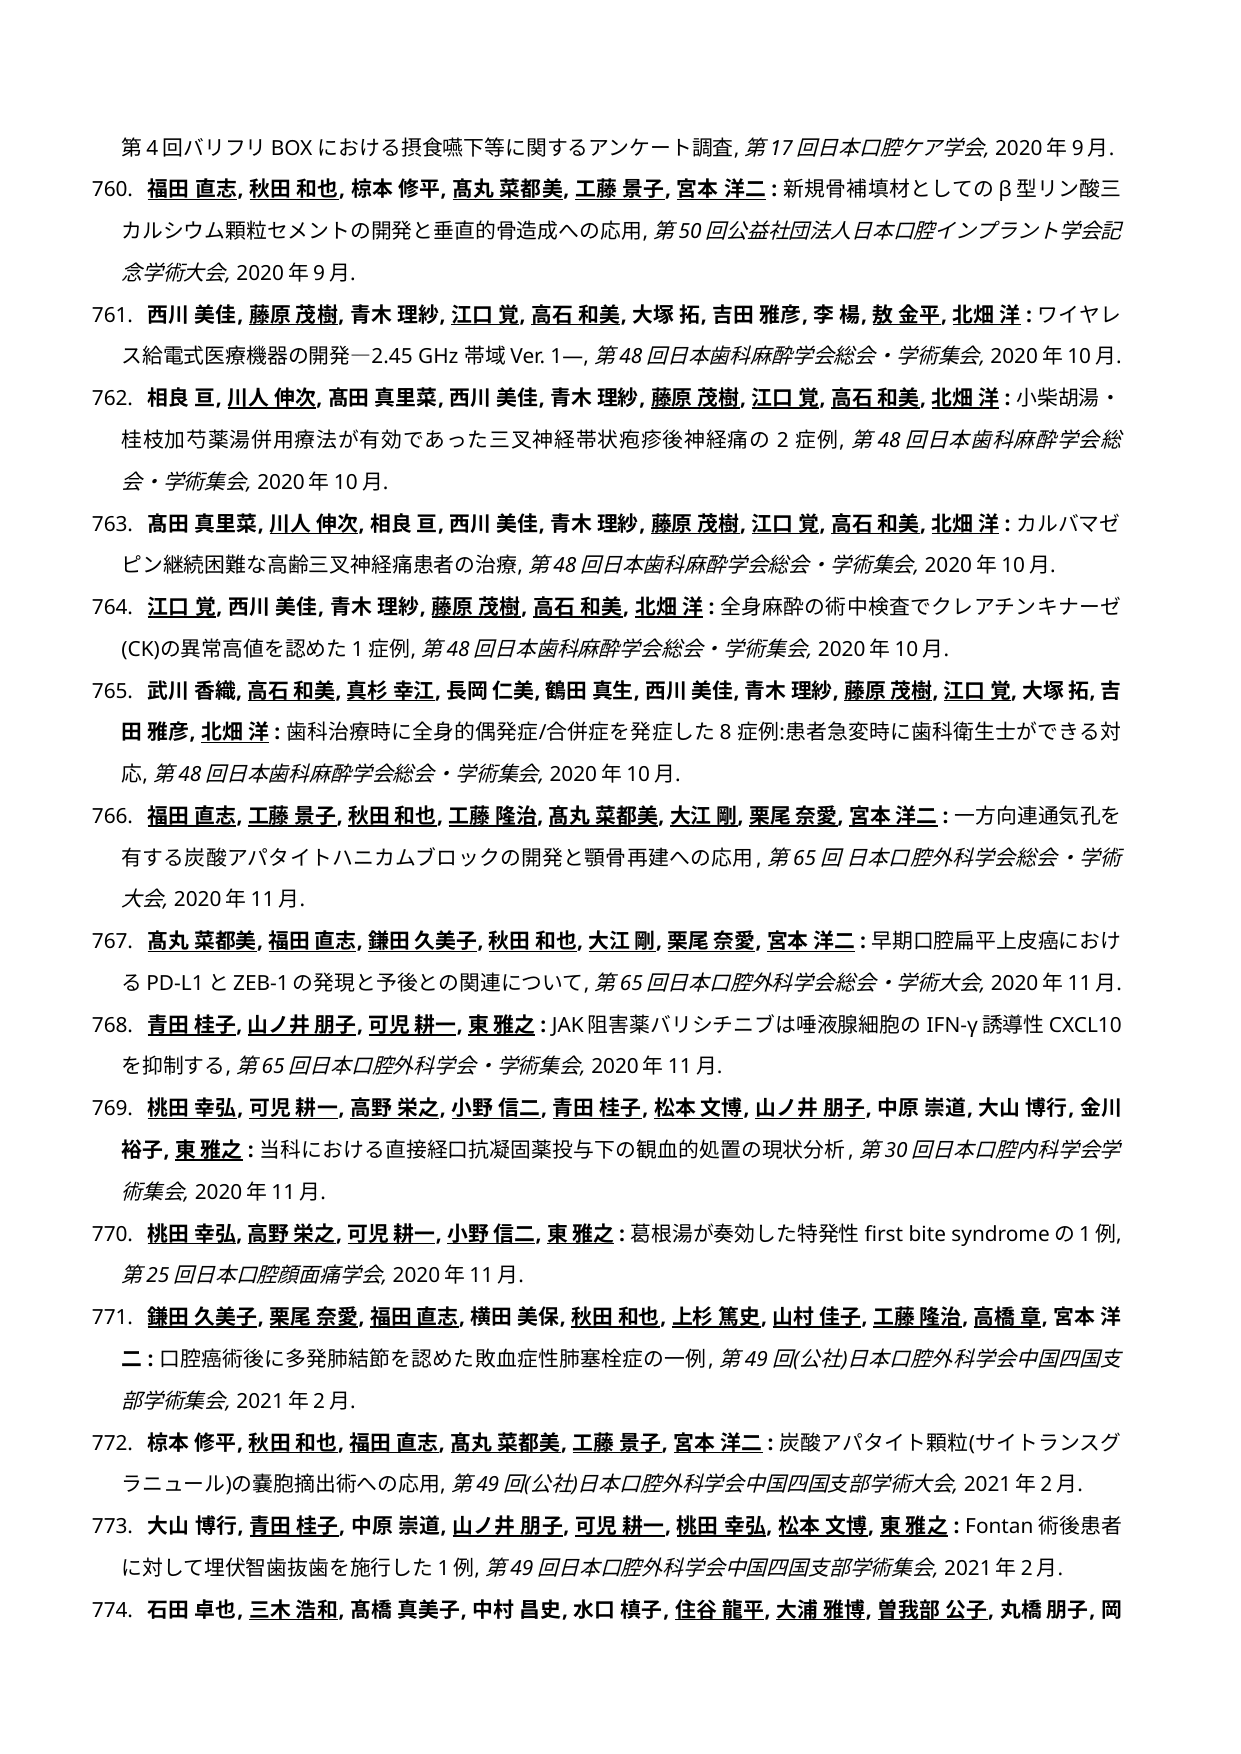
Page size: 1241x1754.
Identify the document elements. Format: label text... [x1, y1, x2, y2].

list 相良 亘, 川人 伸次, 髙田 真里菜, 西川 美佳, 青木 理紗, 藤原 茂樹, 江口 覚, 高石 和美, 北畑 洋 : 小柴胡湯・桂枝加芍薬湯併用療法が有効であった三叉神経帯状疱疹後神経痛の2 症例, 第48回日本歯科麻酔学会総会・学術集会, 2020年10月. [92, 376, 1122, 501]
list 武川 香織, 高石 和美, 真杉 幸江, 長岡 仁美, 鶴田 真生, 西川 美佳, 青木 理紗, 藤原 茂樹, 江口 覚, 大塚 拓, 吉田 雅彦, 北畑 洋 : 歯科治療時に全身的偶発症/合併症を発症した8 症例:患者急変時に歯科衛生士ができる対応, 第48回日本歯科麻酔学会総会・学術集会, 2020年10月. [92, 668, 1122, 793]
list 福田 直志, 工藤 景子, 秋田 和也, 工藤 隆治, 髙丸 菜都美, 大江 剛, 栗尾 奈愛, 宮本 洋二 : 一方向連通気孔を有する炭酸アパタイトハニカムブロックの開発と顎骨再建への応用, 第65回 日本口腔外科学会総会・学術大会, 2020年11月. [92, 793, 1122, 919]
list 鎌田 久美子, 栗尾 奈愛, 福田 直志, 横田 美保, 秋田 和也, 上杉 篤史, 山村 佳子, 工藤 隆治, 高橋 章, 宮本 洋二 : 口腔癌術後に多発肺結節を認めた敗血症性肺塞栓症の一例, 第49回(公社)日本口腔外科学会中国四国支部学術集会, 2021年2月. [92, 1295, 1122, 1420]
list 髙丸 菜都美, 福田 直志, 鎌田 久美子, 秋田 和也, 大江 剛, 栗尾 奈愛, 宮本 洋二 : 早期口腔扁平上皮癌におけるPD-L1とZEB-1の発現と予後との関連について, 第65回日本口腔外科学会総会・学術大会, 2020年11月. [92, 919, 1122, 1002]
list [92, 1587, 1122, 1629]
list 西川 美佳, 藤原 茂樹, 青木 理紗, 江口 覚, 高石 和美, 大塚 拓, 吉田 雅彦, 李 楊, 敖 金平, 北畑 洋 : ワイヤレス給電式医療機器の開発―2.45 GHz 帯域 Ver. 1―, 第48回日本歯科麻酔学会総会・学術集会, 2020年10月. [92, 292, 1122, 376]
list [92, 125, 1122, 167]
list 髙田 真里菜, 川人 伸次, 相良 亘, 西川 美佳, 青木 理紗, 藤原 茂樹, 江口 覚, 高石 和美, 北畑 洋 : カルバマゼピン継続困難な高齢三叉神経痛患者の治療, 第48回日本歯科麻酔学会総会・学術集会, 2020年10月. [92, 501, 1122, 584]
list 福田 直志, 秋田 和也, 椋本 修平, 髙丸 菜都美, 工藤 景子, 宮本 洋二 : 新規骨補填材としてのβ型リン酸三カルシウム顆粒セメントの開発と垂直的骨造成への応用, 第50回公益社団法人日本口腔インプラント学会記念学術大会, 2020年9月. [92, 167, 1122, 292]
list 桃田 幸弘, 高野 栄之, 可児 耕一, 小野 信二, 東 雅之 : 葛根湯が奏効した特発性first bite syndromeの1例, 第25回日本口腔顔面痛学会, 2020年11月. [92, 1211, 1122, 1295]
list 椋本 修平, 秋田 和也, 福田 直志, 髙丸 菜都美, 工藤 景子, 宮本 洋二 : 炭酸アパタイト顆粒(サイトランスグラニュール)の嚢胞摘出術への応用, 第49回(公社)日本口腔外科学会中国四国支部学術大会, 2021年2月. [92, 1420, 1122, 1503]
list 江口 覚, 西川 美佳, 青木 理紗, 藤原 茂樹, 高石 和美, 北畑 洋 : 全身麻酔の術中検査でクレアチンキナーゼ(CK)の異常高値を認めた1 症例, 第48回日本歯科麻酔学会総会・学術集会, 2020年10月. [92, 584, 1122, 668]
list 青田 桂子, 山ノ井 朋子, 可児 耕一, 東 雅之 : JAK阻害薬バリシチニブは唾液腺細胞のIFN-γ誘導性CXCL10を抑制する, 第65回日本口腔外科学会・学術集会, 2020年11月. [92, 1002, 1122, 1086]
list 大山 博行, 青田 桂子, 中原 崇道, 山ノ井 朋子, 可児 耕一, 桃田 幸弘, 松本 文博, 東 雅之 : Fontan術後患者に対して埋伏智歯抜歯を施行した1例, 第49回日本口腔外科学会中国四国支部学術集会, 2021年2月. [92, 1503, 1122, 1587]
list 桃田 幸弘, 可児 耕一, 高野 栄之, 小野 信二, 青田 桂子, 松本 文博, 山ノ井 朋子, 中原 崇道, 大山 博行, 金川 裕子, 東 雅之 : 当科における直接経口抗凝固薬投与下の観血的処置の現状分析, 第30回日本口腔内科学会学術集会, 2020年11月. [92, 1086, 1122, 1211]
